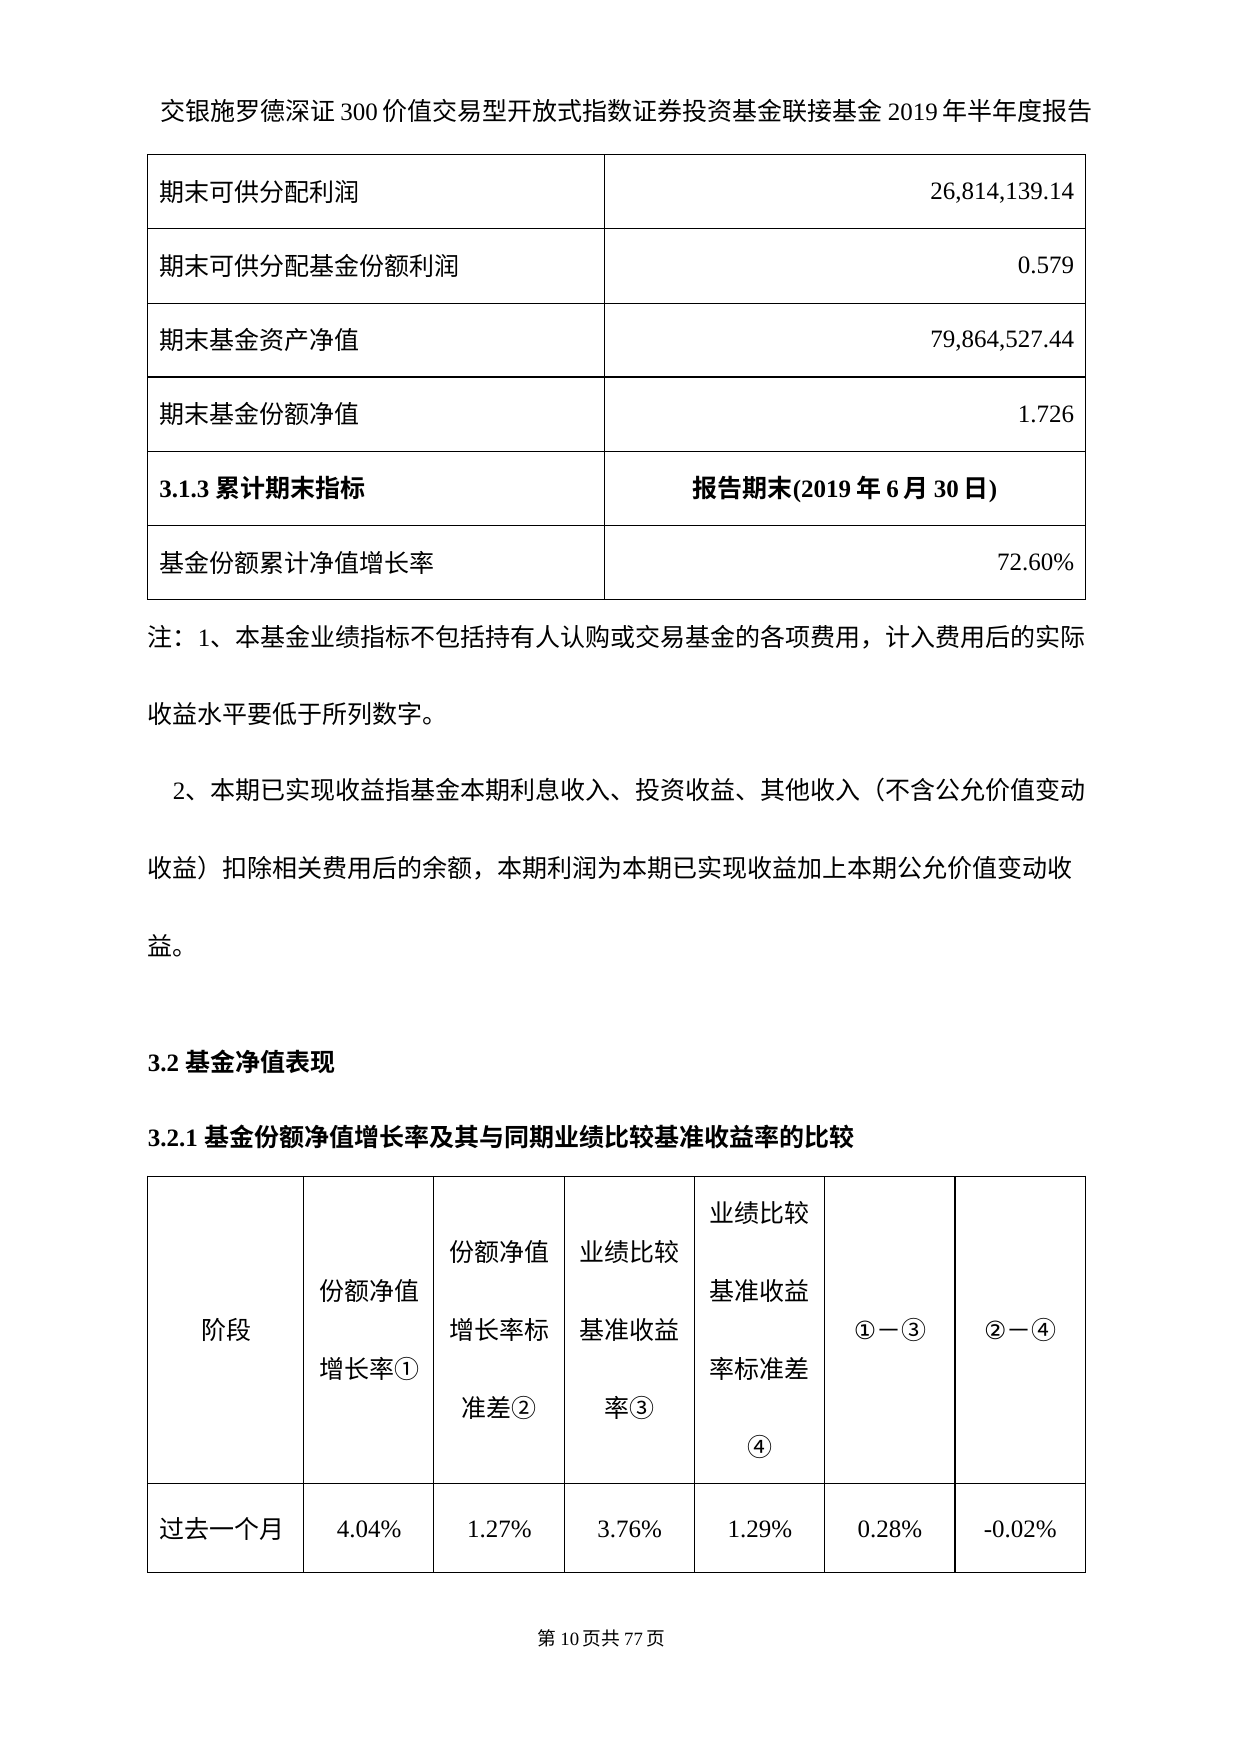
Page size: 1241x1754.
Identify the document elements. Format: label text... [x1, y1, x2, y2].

table_cell 1.27% [434, 1484, 564, 1572]
table_cell 报告期末(2019年6月30日) [605, 452, 1085, 524]
subtitle 3.2 基金净值表现 [148, 1028, 1092, 1093]
text 3.2.1 基金份额净值增长率及其与同期业绩比较基准收益率的比较 [148, 1103, 1092, 1168]
table_cell 4.04% [304, 1484, 433, 1572]
table_cell 1.29% [695, 1484, 824, 1572]
table_cell 基金份额累计净值增长率 [148, 526, 604, 599]
table_header 阶段 [148, 1177, 303, 1483]
table_header 份额净值增长率标准差② [434, 1177, 564, 1483]
table_cell -0.02% [956, 1484, 1085, 1572]
text 注：1、本基金业绩指标不包括持有人认购或交易基金的各项费用，计入费用后的实际收益水平要低于所列数字。 [148, 603, 1092, 746]
table_cell 79,864,527.44 [605, 304, 1085, 376]
table_header 业绩比较基准收益率③ [565, 1177, 694, 1483]
table_cell 0.579 [605, 229, 1085, 302]
table_cell 期末可供分配利润 [148, 155, 604, 228]
table_cell 3.76% [565, 1484, 694, 1572]
table_cell 期末可供分配基金份额利润 [148, 229, 604, 302]
table_cell 期末基金份额净值 [148, 378, 604, 451]
table_header 份额净值增长率① [304, 1177, 433, 1483]
table_cell 72.60% [605, 526, 1085, 599]
table_cell 1.726 [605, 378, 1085, 451]
table_cell 26,814,139.14 [605, 155, 1085, 228]
table_cell 期末基金资产净值 [148, 304, 604, 376]
table_cell 3.1.3 累计期末指标 [148, 452, 604, 524]
table_header 业绩比较基准收益率标准差④ [695, 1177, 824, 1483]
table_header ②－④ [956, 1177, 1085, 1483]
text 2、本期已实现收益指基金本期利息收入、投资收益、其他收入（不含公允价值变动收益）扣除相关费用后的余额，本期利润为本期已实现收益加上本期公允价值变动收益。 [148, 756, 1092, 977]
table_cell 0.28% [825, 1484, 954, 1572]
table_cell 过去一个月 [148, 1484, 303, 1572]
table_header ①－③ [825, 1177, 954, 1483]
